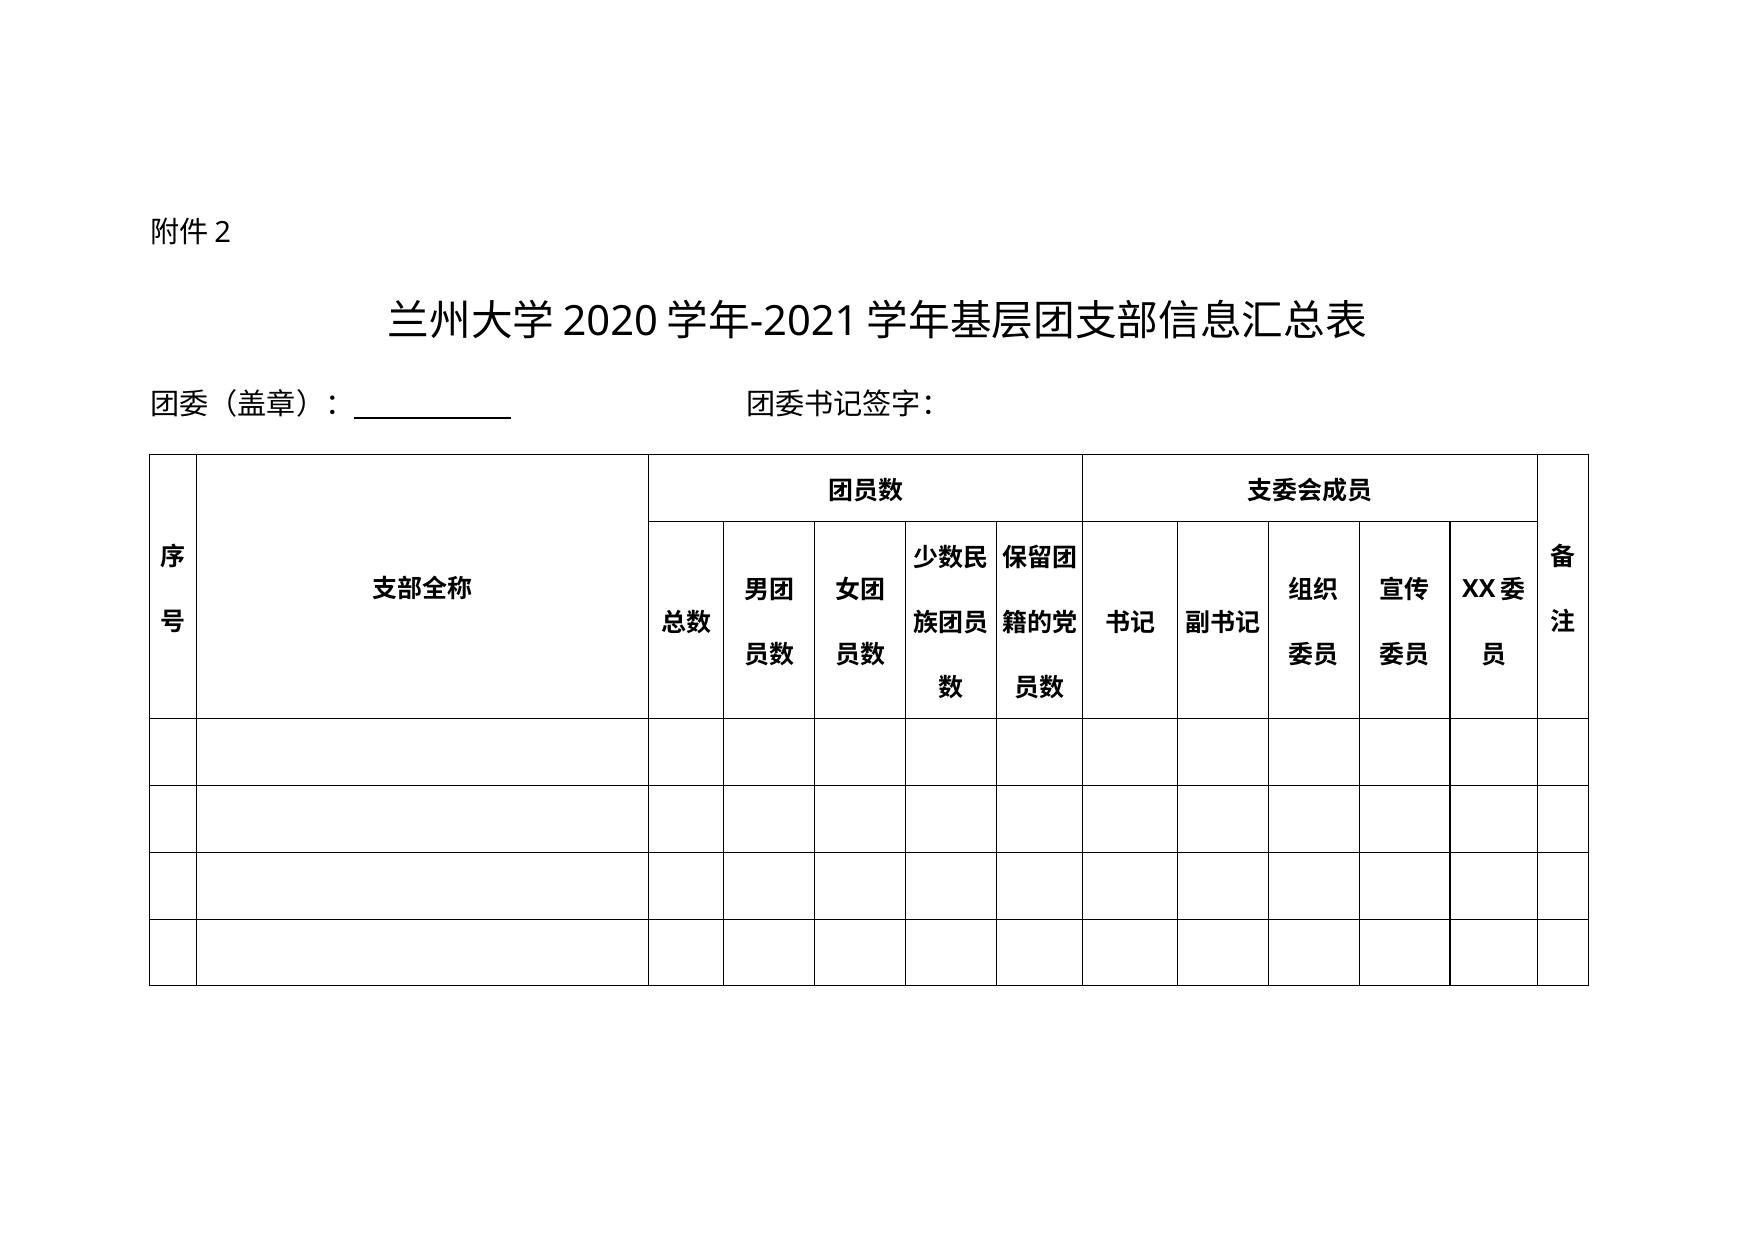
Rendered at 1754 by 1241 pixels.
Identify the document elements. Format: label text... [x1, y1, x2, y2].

table_cell [1178, 920, 1268, 985]
table_cell [1451, 719, 1537, 785]
table_cell [724, 786, 814, 852]
table_cell [1538, 920, 1588, 985]
table_cell 男团 员数 [724, 522, 814, 718]
table_cell [197, 920, 648, 985]
table_cell [1360, 786, 1449, 852]
table_cell [724, 920, 814, 985]
table_cell [1451, 920, 1537, 985]
table_cell 女团 员数 [815, 522, 905, 718]
table_cell [1360, 853, 1449, 918]
table_cell [1178, 786, 1268, 852]
table_cell [815, 786, 905, 852]
table_cell [1538, 853, 1588, 918]
text 兰州大学2020学年-2021学年基层团支部信息汇总表 [150, 283, 1604, 348]
table_cell [906, 786, 996, 852]
table_header 序 号 [150, 455, 196, 718]
table_cell [1360, 920, 1449, 985]
table_cell [1269, 786, 1359, 852]
table_cell [906, 853, 996, 918]
table_cell 书记 [1083, 522, 1177, 718]
table_cell [906, 719, 996, 785]
table_cell [150, 719, 196, 785]
table_cell 总数 [649, 522, 723, 718]
table_cell [649, 853, 723, 918]
table_cell [1451, 853, 1537, 918]
table_cell [997, 853, 1082, 918]
table_cell 组织 委员 [1269, 522, 1359, 718]
text 附件2 [150, 198, 1604, 263]
table_cell [997, 786, 1082, 852]
table_cell [1269, 719, 1359, 785]
table_cell [649, 920, 723, 985]
table_header 备 注 [1538, 455, 1588, 718]
table_cell [1083, 920, 1177, 985]
table_cell [1178, 719, 1268, 785]
table_cell [724, 719, 814, 785]
table_cell [1538, 719, 1588, 785]
table_cell [150, 920, 196, 985]
table_cell [197, 719, 648, 785]
table_cell [1269, 920, 1359, 985]
table_cell [815, 920, 905, 985]
table_cell 副书记 [1178, 522, 1268, 718]
table_cell [997, 920, 1082, 985]
table_cell [649, 786, 723, 852]
table_header 支部全称 [197, 455, 648, 718]
table_cell [1083, 719, 1177, 785]
table_cell [197, 853, 648, 918]
table_header 支委会成员 [1083, 455, 1537, 521]
table_cell [1451, 786, 1537, 852]
table_cell [150, 853, 196, 918]
table_cell [1083, 786, 1177, 852]
table_cell [1083, 853, 1177, 918]
table_cell [1538, 786, 1588, 852]
table_header 团员数 [649, 455, 1082, 521]
table_cell [815, 719, 905, 785]
table_cell 宣传 委员 [1360, 522, 1449, 718]
text 团委（盖章）： 团委书记签字： [150, 369, 1604, 434]
table_cell [724, 853, 814, 918]
table_cell 保留团籍的党员数 [997, 522, 1082, 718]
table_cell [997, 719, 1082, 785]
table_cell XX委员 [1451, 522, 1537, 718]
table_cell [150, 786, 196, 852]
table_cell [815, 853, 905, 918]
table_cell [1360, 719, 1449, 785]
table_cell [649, 719, 723, 785]
table_cell [197, 786, 648, 852]
table_cell 少数民族团员数 [906, 522, 996, 718]
table_cell [906, 920, 996, 985]
table_cell [1269, 853, 1359, 918]
table_cell [1178, 853, 1268, 918]
